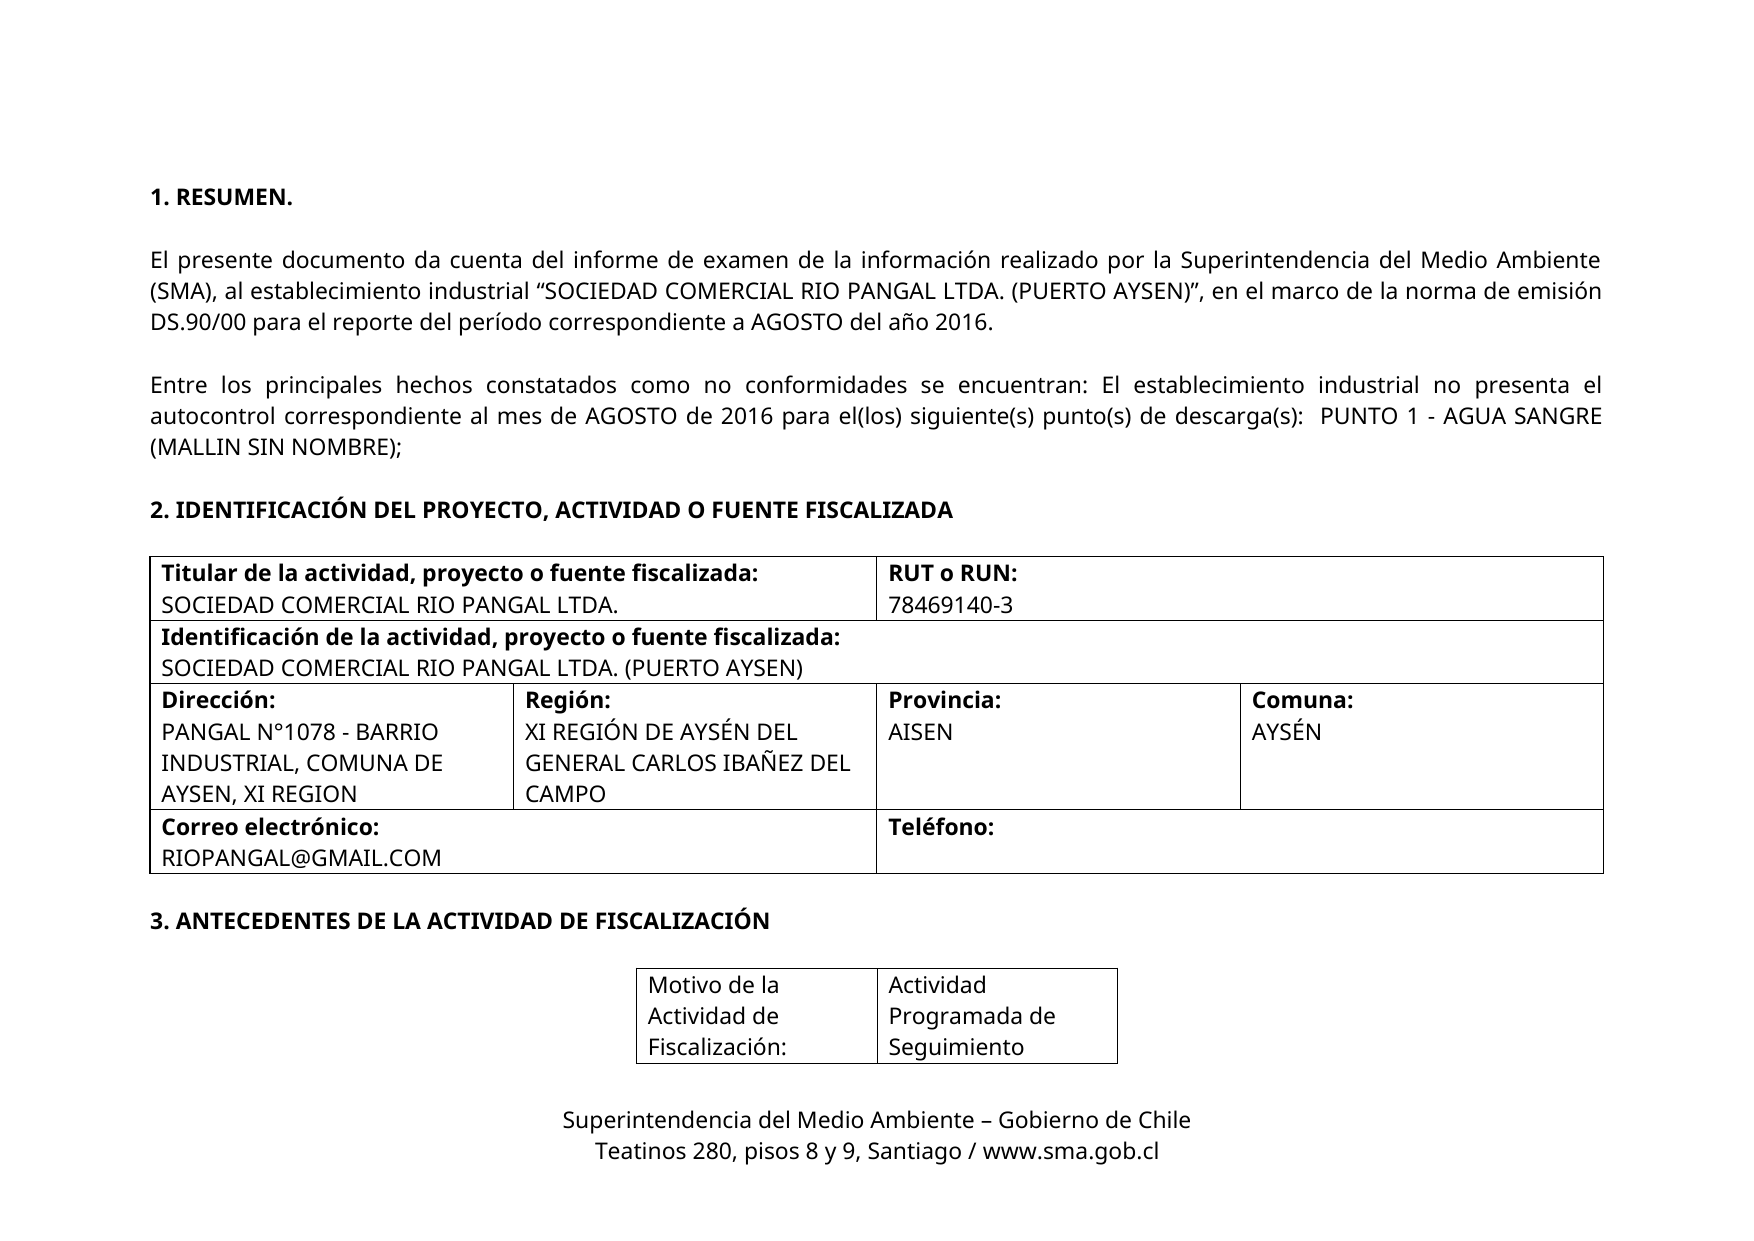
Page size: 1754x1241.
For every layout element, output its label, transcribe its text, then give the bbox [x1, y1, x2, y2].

table_cell Identificación de la actividad, proyecto o fuente fiscalizada: SOCIEDAD COMERCIAL RIO PANGAL LTDA. (PUERTO AYSEN) [151, 621, 1603, 683]
table_cell Provincia: AISEN [877, 684, 1240, 809]
table_cell Comuna: AYSÉN [1241, 684, 1603, 809]
text Entre los principales hechos constatados como no conformidades se encuentran: El establecimiento industrial no presenta el autocontrol correspondiente al mes de AGOSTO de 2016 para el(los) siguiente(s) punto(s) de descarga(s): PUNTO 1 - AGUA SANGRE (MALLIN SIN NOMBRE); [150, 337, 1604, 462]
text 3. ANTECEDENTES DE LA ACTIVIDAD DE FISCALIZACIÓN [150, 874, 1604, 936]
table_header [878, 969, 1117, 1062]
text 2. IDENTIFICACIÓN DEL PROYECTO, ACTIVIDAD O FUENTE FISCALIZADA [150, 462, 1604, 525]
table_header Titular de la actividad, proyecto o fuente fiscalizada: SOCIEDAD COMERCIAL RIO PANGAL LTDA. [151, 557, 876, 620]
table_cell Región: XI REGIÓN DE AYSÉN DEL GENERAL CARLOS IBAÑEZ DEL CAMPO [514, 684, 876, 809]
table_cell Dirección: PANGAL N°1078 - BARRIO INDUSTRIAL, COMUNA DE AYSEN, XI REGION [151, 684, 513, 809]
text 1. RESUMEN. [150, 150, 1604, 212]
table_cell Correo electrónico: RIOPANGAL@GMAIL.COM [151, 810, 876, 873]
text El presente documento da cuenta del informe de examen de la información realizado por la Superintendencia del Medio Ambiente (SMA), al establecimiento industrial “SOCIEDAD COMERCIAL RIO PANGAL LTDA. (PUERTO AYSEN)”, en el marco de la norma de emisión DS.90/00 para el reporte del período correspondiente a AGOSTO del año 2016. [150, 212, 1604, 337]
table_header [637, 969, 877, 1062]
table_cell Teléfono: [877, 810, 1603, 873]
table_header RUT o RUN: 78469140-3 [877, 557, 1603, 620]
